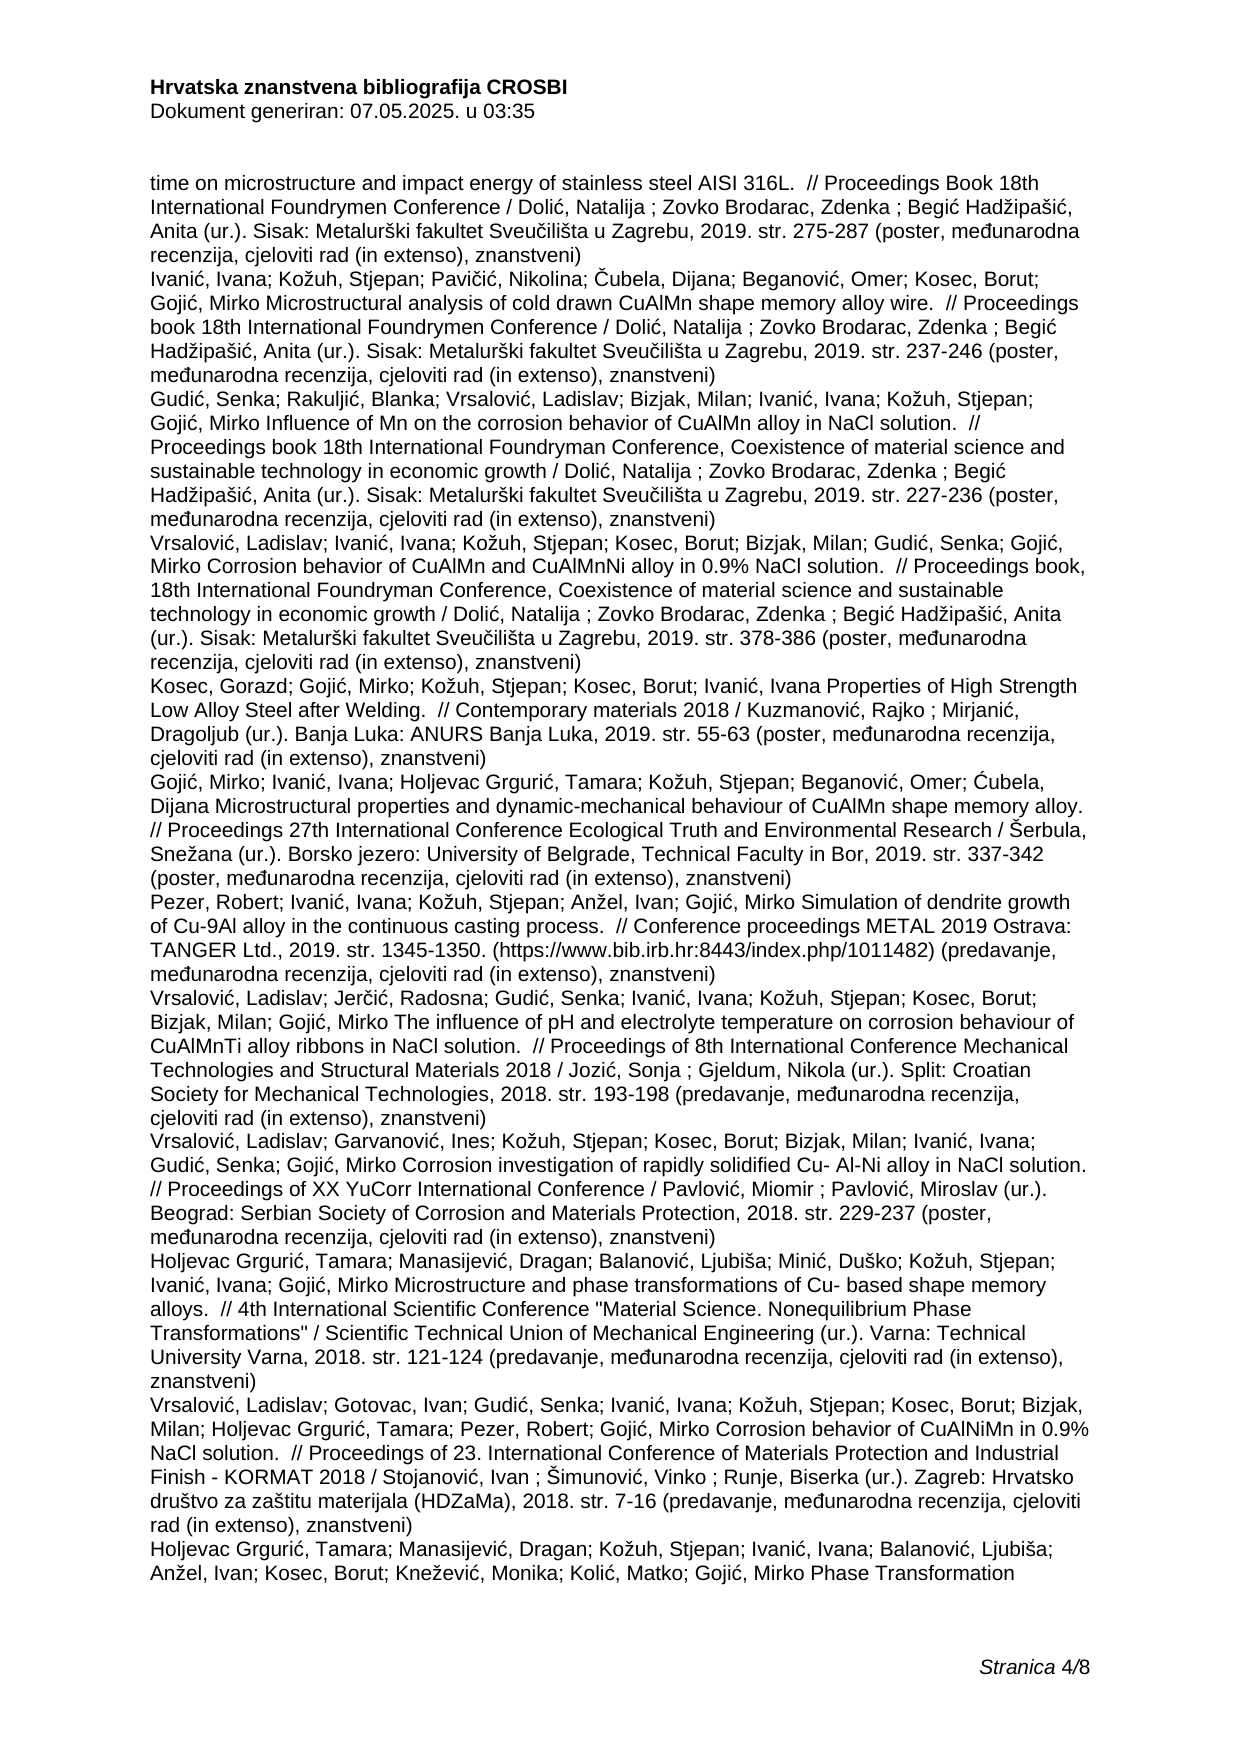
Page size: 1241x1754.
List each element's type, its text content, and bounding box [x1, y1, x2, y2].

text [150, 1537, 1090, 1584]
text Pezer, Robert; Ivanić, Ivana; Kožuh, Stjepan; Anžel, Ivan; Gojić, Mirko [150, 890, 1090, 986]
text Vrsalović, Ladislav; Ivanić, Ivana; Kožuh, Stjepan; Kosec, Borut; Bizjak, Milan; Gudić, Senka; Gojić, Mirko [150, 530, 1090, 674]
text Vrsalović, Ladislav; Gotovac, Ivan; Gudić, Senka; Ivanić, Ivana; Kožuh, Stjepan; Kosec, Borut; Bizjak, Milan; Holjevac Grgurić, Tamara; Pezer, Robert; Gojić, Mirko [150, 1393, 1090, 1537]
text Kosec, Gorazd; Gojić, Mirko; Kožuh, Stjepan; Kosec, Borut; Ivanić, Ivana [150, 674, 1090, 770]
text Vrsalović, Ladislav; Jerčić, Radosna; Gudić, Senka; Ivanić, Ivana; Kožuh, Stjepan; Kosec, Borut; Bizjak, Milan; Gojić, Mirko [150, 986, 1090, 1129]
text Holjevac Grgurić, Tamara; Manasijević, Dragan; Balanović, Ljubiša; Minić, Duško; Kožuh, Stjepan; Ivanić, Ivana; Gojić, Mirko [150, 1249, 1090, 1393]
text Vrsalović, Ladislav; Garvanović, Ines; Kožuh, Stjepan; Kosec, Borut; Bizjak, Milan; Ivanić, Ivana; Gudić, Senka; Gojić, Mirko [150, 1129, 1090, 1249]
text Gojić, Mirko; Ivanić, Ivana; Holjevac Grgurić, Tamara; Kožuh, Stjepan; Beganović, Omer; Ćubela, Dijana [150, 770, 1090, 890]
text Gudić, Senka; Rakuljić, Blanka; Vrsalović, Ladislav; Bizjak, Milan; Ivanić, Ivana; Kožuh, Stjepan; Gojić, Mirko [150, 387, 1090, 530]
text Ivanić, Ivana; Kožuh, Stjepan; Pavičić, Nikolina; Čubela, Dijana; Beganović, Omer; Kosec, Borut; Gojić, Mirko [150, 267, 1090, 387]
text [150, 171, 1090, 267]
